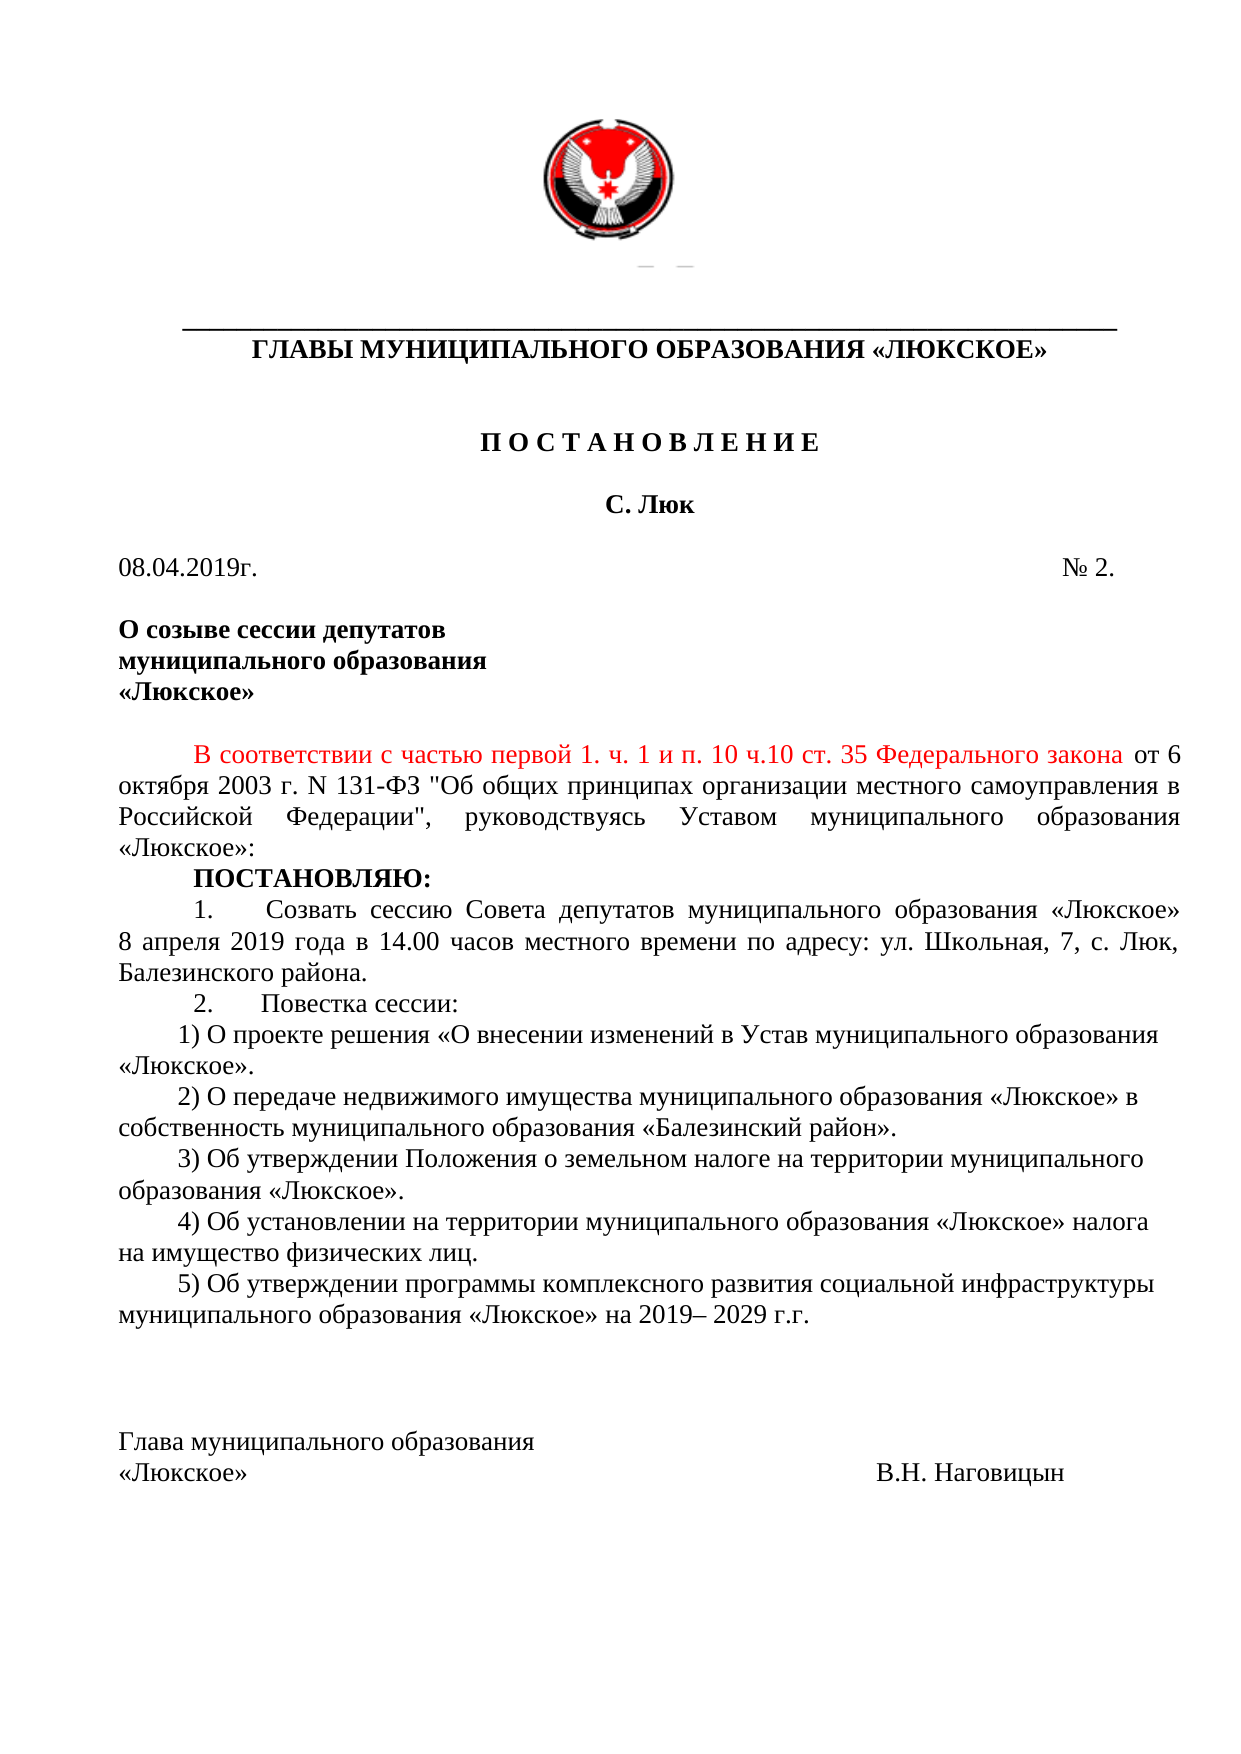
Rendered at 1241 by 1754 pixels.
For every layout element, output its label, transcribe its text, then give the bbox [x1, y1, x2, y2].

text П О С Т А Н О В Л Е Н И Е [118, 426, 1181, 457]
text _____________________________________________________________________ [118, 302, 1181, 333]
text ПОСТАНОВЛЯЮ: [118, 862, 1181, 893]
text С. Люк [118, 488, 1181, 520]
text 4) Об установлении на территории муниципального образования «Люкское» налога на имущество физических лиц. [118, 1205, 1181, 1267]
text «Люкское» В.Н. Наговицын [118, 1456, 1181, 1488]
text муниципального образования [118, 644, 1181, 675]
text Глава муниципального образования [118, 1425, 1181, 1456]
text 3) Об утверждении Положения о земельном налоге на территории муниципального образования «Люкское». [118, 1143, 1181, 1205]
text О созыве сессии депутатов [118, 613, 1181, 644]
text «Люкское» [118, 675, 1181, 707]
text 2) О передаче недвижимого имущества муниципального образования «Люкское» в собственность муниципального образования «Балезинский район». [118, 1080, 1181, 1143]
text 5) Об утверждении программы комплексного развития социальной инфраструктуры муниципального образования «Люкское» на 2019– 2029 г.г. [118, 1267, 1181, 1329]
text 08.04.2019г. № 2. [118, 551, 1181, 582]
text 1) О проекте решения «О внесении изменений в Устав муниципального образования «Люкское». [118, 1018, 1181, 1080]
text 1. Созвать сессию Совета депутатов муниципального образования «Люкское» 8 апреля 2019 года в 14.00 часов местного времени по адресу: ул. Школьная, 7, с. Люк, Балезинского района. [118, 893, 1181, 987]
text 2. Повестка сессии: [118, 987, 1181, 1018]
text ГЛАВЫ МУНИЦИПАЛЬНОГО ОБРАЗОВАНИЯ «ЛЮКСКОЕ» [118, 333, 1181, 364]
text В соответствии с частью первой 1. ч. 1 и п. 10 ч.10 ст. 35 Федерального закона от 6 октября 2003 г. N 131-ФЗ "Об общих принципах организации местного самоуправления в Российской Федерации", руководствуясь Уставом муниципального образования «Люкское»: [118, 738, 1181, 862]
